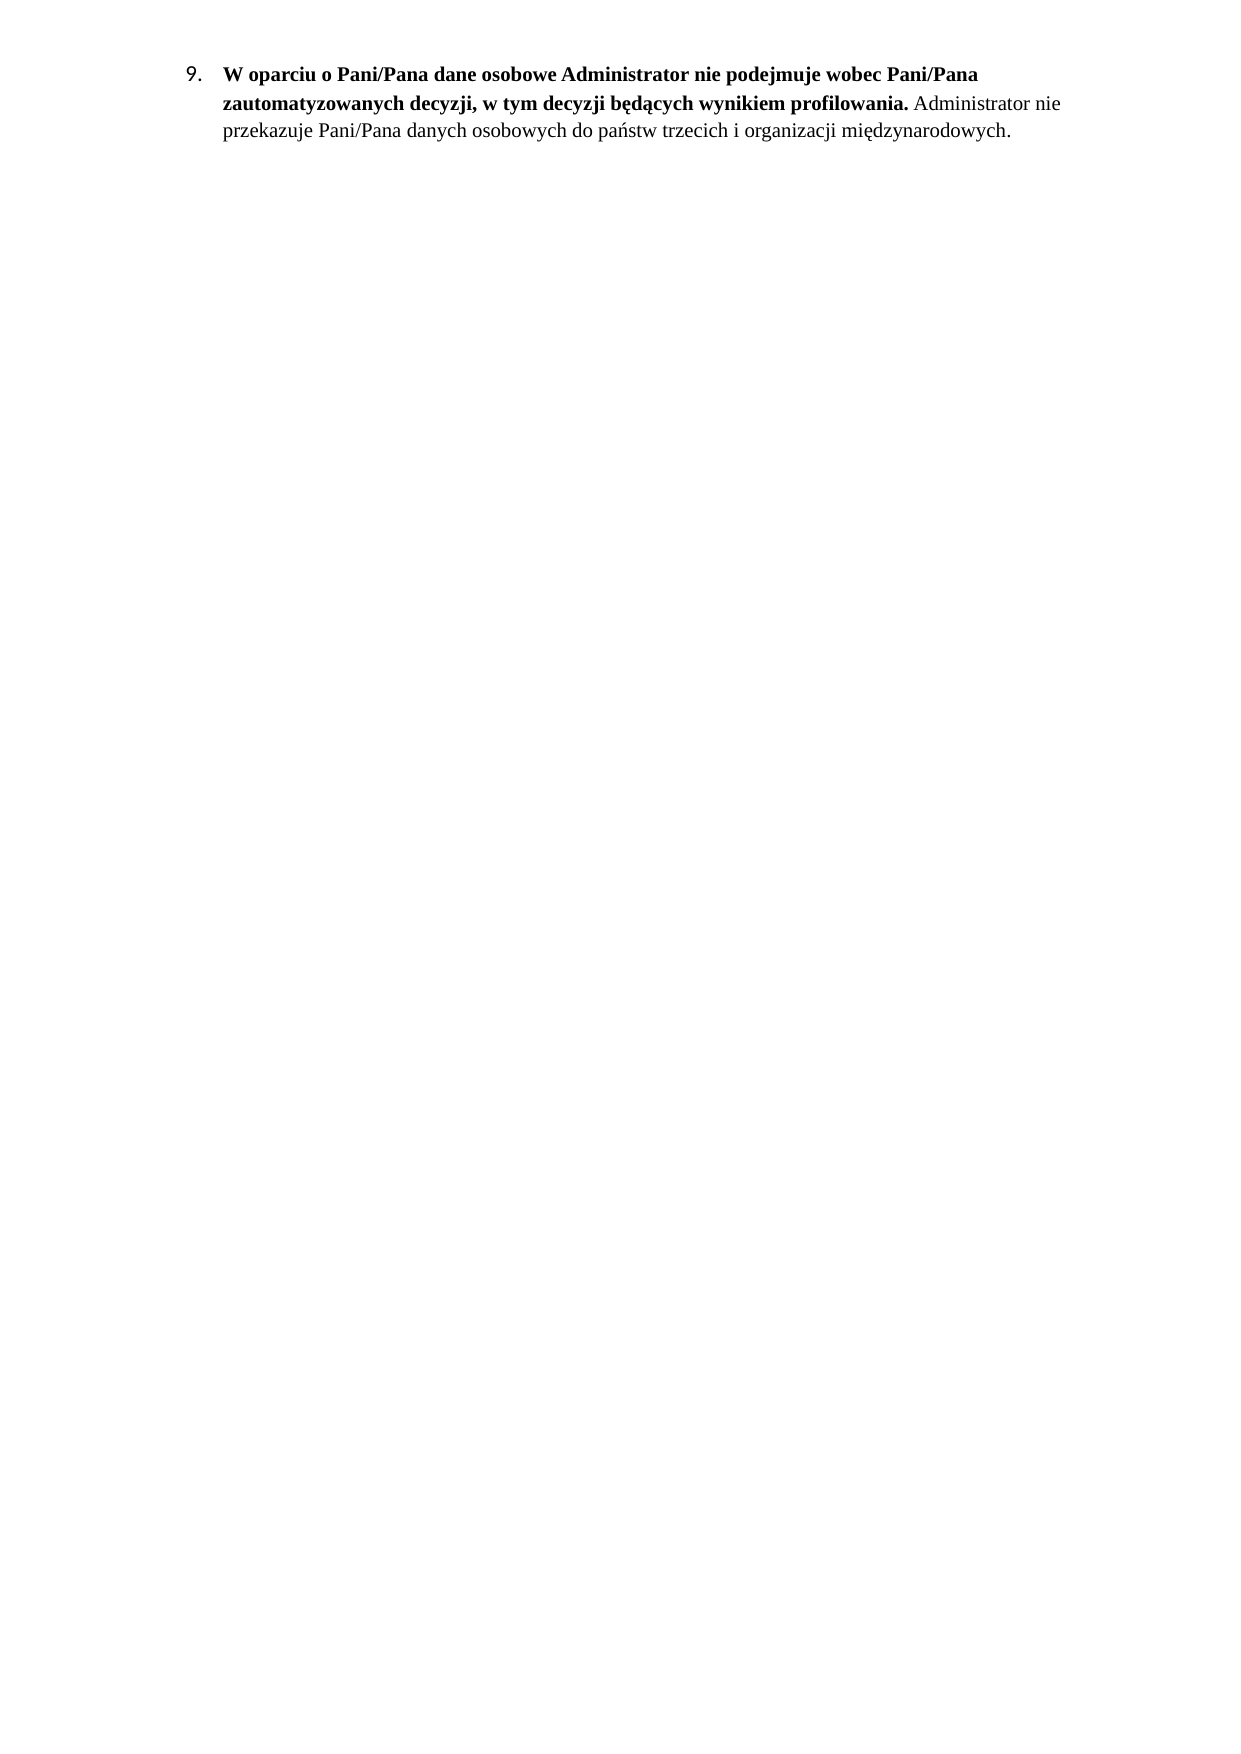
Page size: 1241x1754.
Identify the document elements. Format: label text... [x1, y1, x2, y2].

list W oparciu o Pani/Pana dane osobowe Administrator nie podejmuje wobec Pani/Pana zautomatyzowanych decyzji, w tym decyzji będących wynikiem profilowania. Administrator nie przekazuje Pani/Pana danych osobowych do państw trzecich i organizacji międzynarodowych. [185, 59, 1093, 142]
